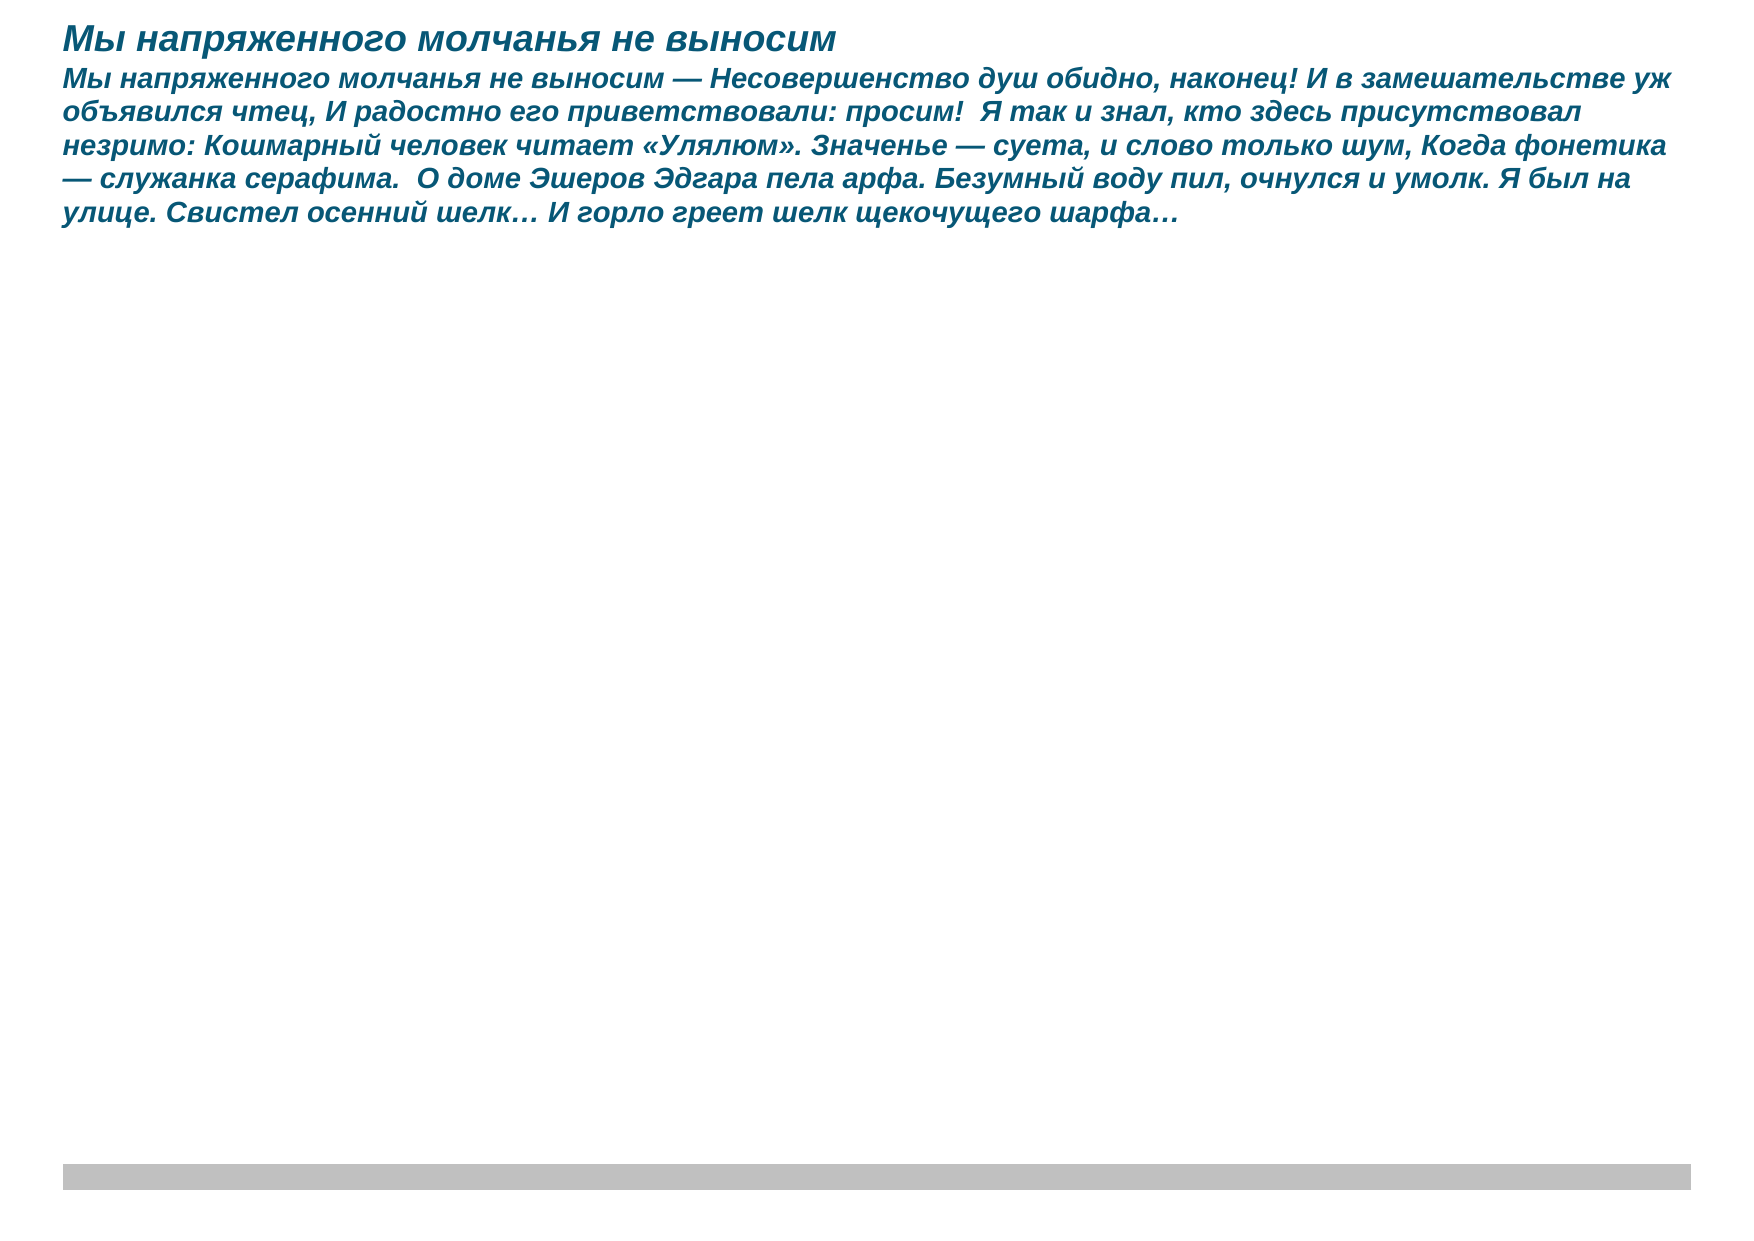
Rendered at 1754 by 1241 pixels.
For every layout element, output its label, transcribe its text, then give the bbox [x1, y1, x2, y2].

subtitle Мы напряженного молчанья не выносим [62, 17, 1691, 60]
text Мы напряженного молчанья не выносим — [62, 61, 1691, 228]
